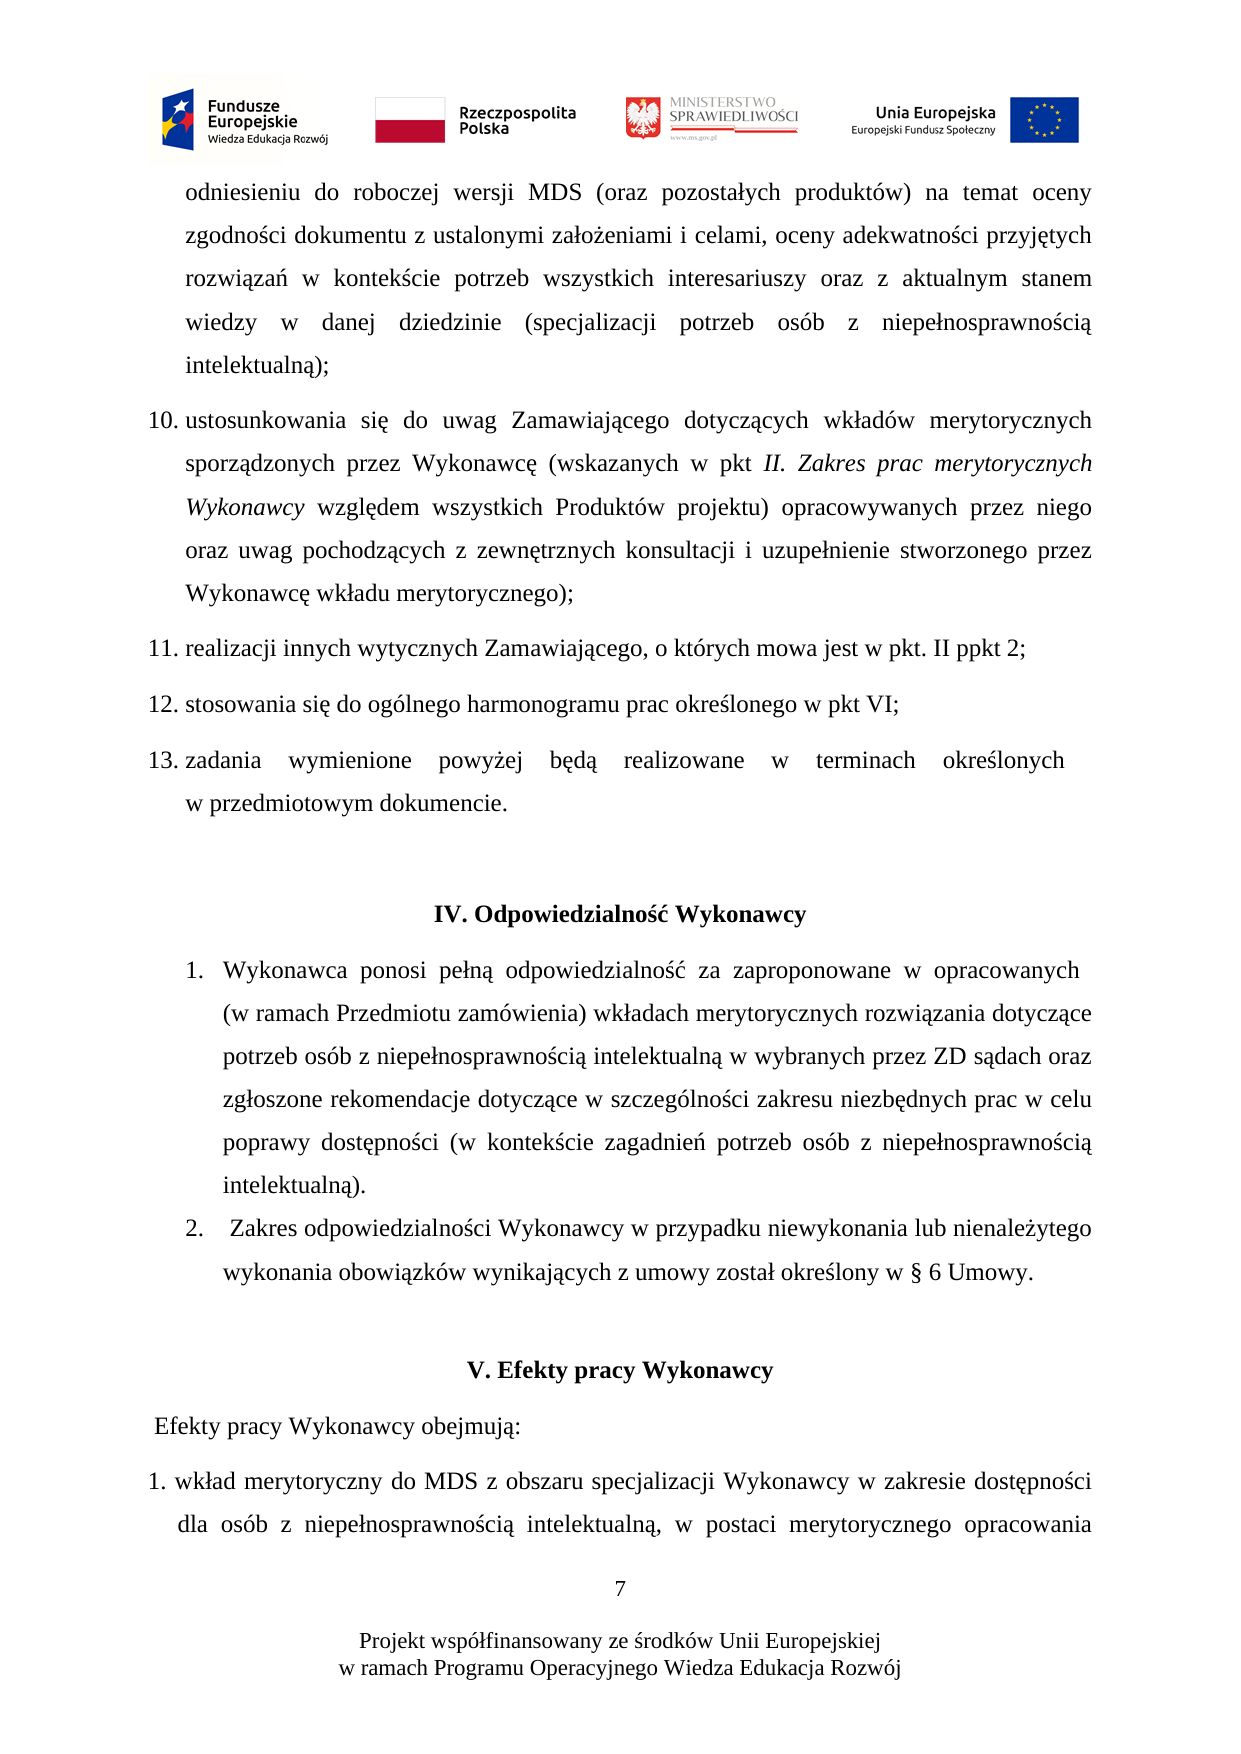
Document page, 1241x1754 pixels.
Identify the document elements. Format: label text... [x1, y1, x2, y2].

list realizacji innych wytycznych Zamawiającego, o których mowa jest w pkt. II ppkt 2; [148, 633, 1093, 662]
list Zakres odpowiedzialności Wykonawcy w przypadku niewykonania lub nienależytego wykonania obowiązków wynikających z umowy został określony w § 6 Umowy. [185, 1213, 1093, 1285]
text V. Efekty pracy Wykonawcy [148, 1355, 1093, 1384]
list Wykonawca ponosi pełną odpowiedzialność za zaproponowane w opracowanych (w ramach Przedmiotu zamówienia) wkładach merytorycznych rozwiązania dotyczące potrzeb osób z niepełnosprawnością intelektualną w wybranych przez ZD sądach oraz zgłoszone rekomendacje dotyczące w szczególności zakresu niezbędnych prac w celu poprawy dostępności (w kontekście zagadnień potrzeb osób z niepełnosprawnością intelektualną). [185, 955, 1093, 1199]
list Efekty pracy Wykonawcy obejmują: [148, 1411, 1093, 1439]
list zadania wymienione powyżej będą realizowane w terminach określonych w przedmiotowym dokumencie. [148, 745, 1093, 817]
list ustosunkowania się do uwag Zamawiającego dotyczących wkładów merytorycznych sporządzonych przez Wykonawcę (wskazanych w pkt II. Zakres prac merytorycznych Wykonawcy względem wszystkich Produktów projektu) opracowywanych przez niego oraz uwag pochodzących z zewnętrznych konsultacji i uzupełnienie stworzonego przez Wykonawcę wkładu merytorycznego); [148, 405, 1093, 607]
picture [147, 73, 1093, 166]
list stosowania się do ogólnego harmonogramu prac określonego w pkt VI; [148, 689, 1093, 718]
text IV. Odpowiedzialność Wykonawcy [148, 899, 1093, 928]
